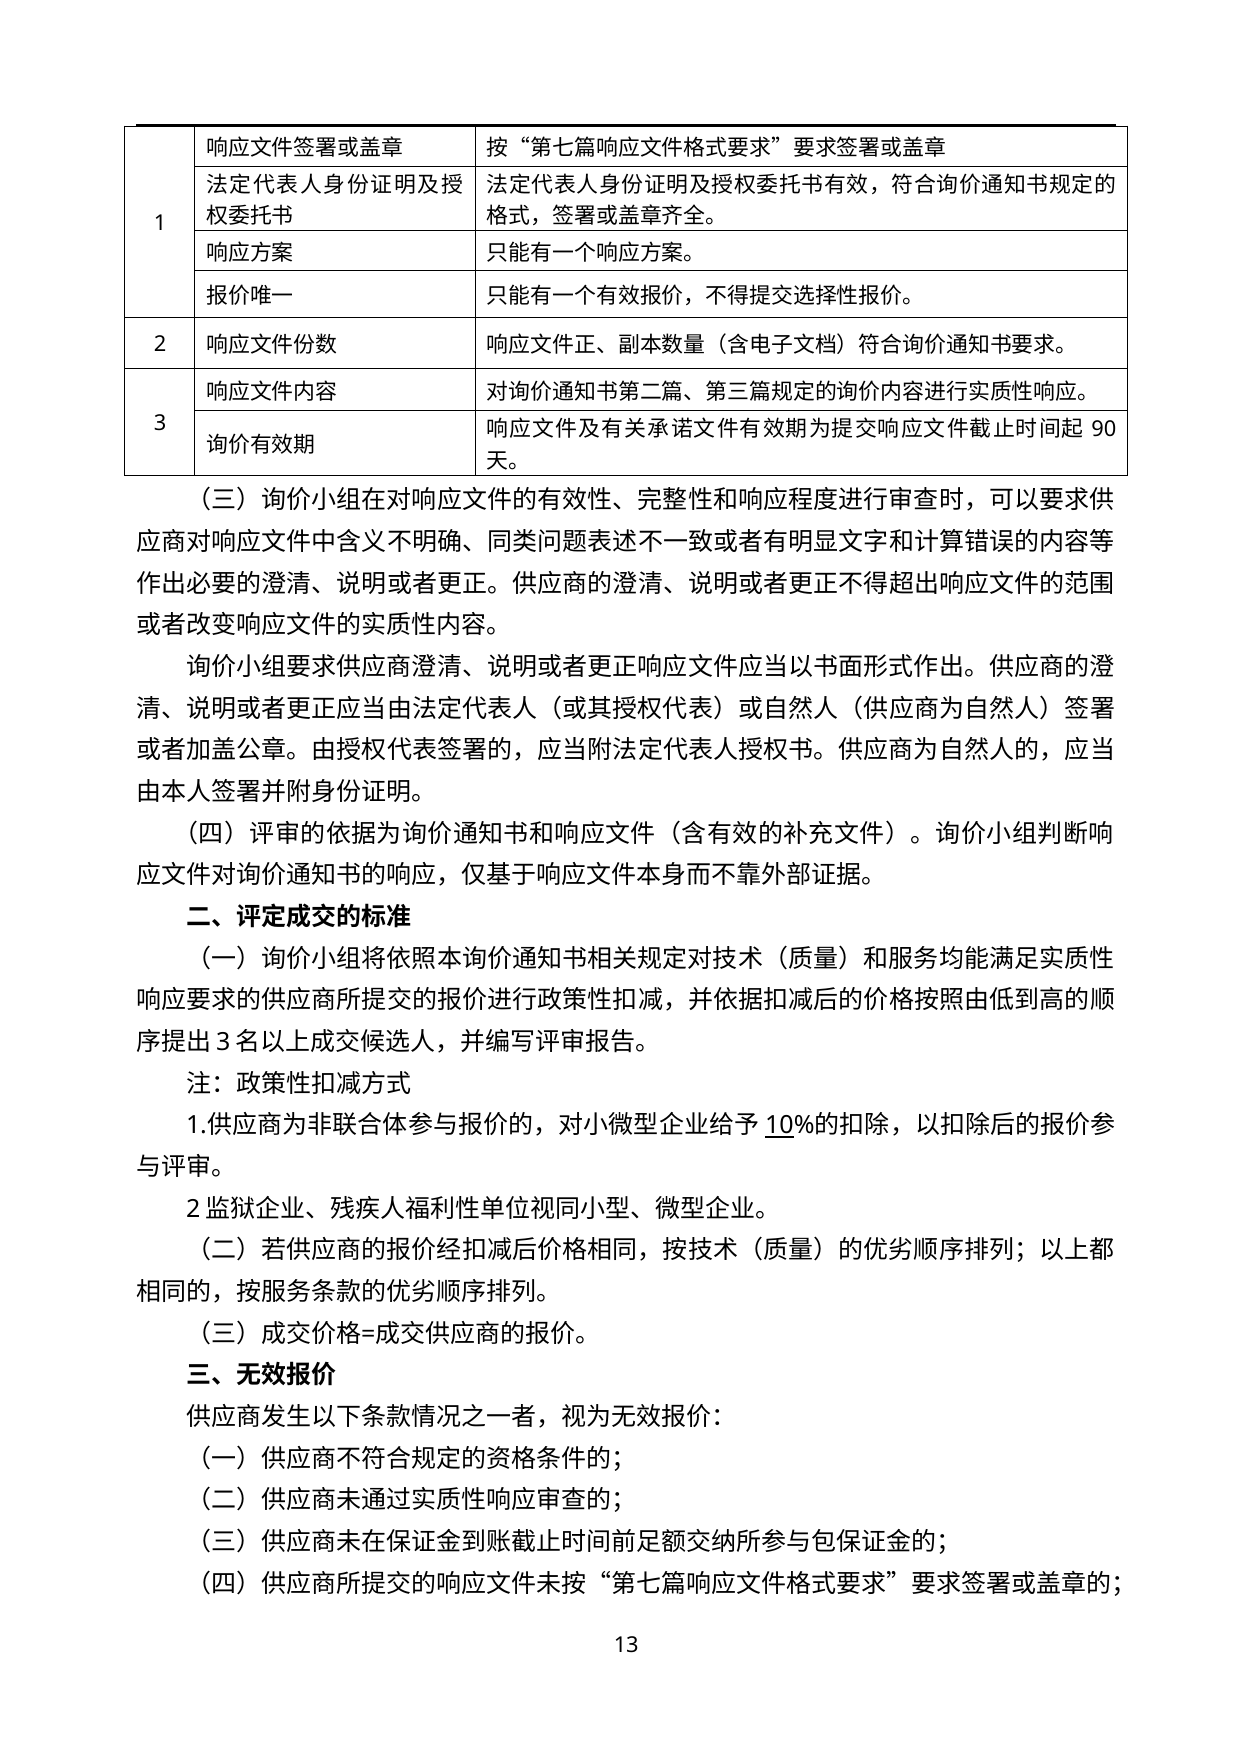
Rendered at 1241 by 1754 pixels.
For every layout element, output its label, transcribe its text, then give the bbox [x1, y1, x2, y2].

text （一）询价小组将依照本询价通知书相关规定对技术（质量）和服务均能满足实质性响应要求的供应商所提交的报价进行政策性扣减，并依据扣减后的价格按照由低到高的顺序提出3名以上成交候选人，并编写评审报告。 [136, 934, 1116, 1059]
text 供应商发生以下条款情况之一者，视为无效报价： [136, 1392, 1116, 1434]
table_cell 响应文件正、副本数量（含电子文档）符合询价通知书要求。 [476, 318, 1127, 368]
text （三）成交价格=成交供应商的报价。 [136, 1309, 1116, 1351]
text （三）供应商未在保证金到账截止时间前足额交纳所参与包保证金的； [136, 1517, 1116, 1559]
text （三）询价小组在对响应文件的有效性、完整性和响应程度进行审查时，可以要求供应商对响应文件中含义不明确、同类问题表述不一致或者有明显文字和计算错误的内容等作出必要的澄清、说明或者更正。供应商的澄清、说明或者更正不得超出响应文件的范围或者改变响应文件的实质性内容。 [136, 476, 1116, 642]
text 注：政策性扣减方式 [136, 1059, 1116, 1101]
table_cell 2 [125, 318, 194, 368]
table_cell 按“第七篇响应文件格式要求”要求签署或盖章 [476, 127, 1127, 166]
table_cell 法定代表人身份证明及授权委托书有效，符合询价通知书规定的格式，签署或盖章齐全。 [476, 167, 1127, 230]
table_cell 询价有效期 [195, 411, 475, 474]
table_cell 响应方案 [195, 231, 475, 270]
table_cell 响应文件及有关承诺文件有效期为提交响应文件截止时间起90天。 [476, 411, 1127, 474]
table_cell 法定代表人身份证明及授权委托书 [195, 167, 475, 230]
text （二）若供应商的报价经扣减后价格相同，按技术（质量）的优劣顺序排列；以上都相同的，按服务条款的优劣顺序排列。 [136, 1226, 1116, 1309]
text 询价小组要求供应商澄清、说明或者更正响应文件应当以书面形式作出。供应商的澄清、说明或者更正应当由法定代表人（或其授权代表）或自然人（供应商为自然人）签署或者加盖公章。由授权代表签署的，应当附法定代表人授权书。供应商为自然人的，应当由本人签署并附身份证明。 [136, 642, 1116, 809]
text （一）供应商不符合规定的资格条件的； [136, 1434, 1116, 1476]
table_cell 响应文件签署或盖章 [195, 127, 475, 166]
table_cell 1 [125, 127, 194, 317]
table_cell 只能有一个响应方案。 [476, 231, 1127, 270]
text （四）评审的依据为询价通知书和响应文件（含有效的补充文件）。询价小组判断响应文件对询价通知书的响应，仅基于响应文件本身而不靠外部证据。 [136, 809, 1116, 892]
subtitle 二、评定成交的标准 [136, 892, 1116, 934]
text （四）供应商所提交的响应文件未按“第七篇响应文件格式要求”要求签署或盖章的； [136, 1559, 1116, 1601]
table_cell 对询价通知书第二篇、第三篇规定的询价内容进行实质性响应。 [476, 369, 1127, 410]
table_cell 报价唯一 [195, 271, 475, 317]
table_cell 响应文件内容 [195, 369, 475, 410]
table_cell 3 [125, 369, 194, 474]
text 2监狱企业、残疾人福利性单位视同小型、微型企业。 [136, 1184, 1116, 1226]
text 1.供应商为非联合体参与报价的，对小微型企业给予10%的扣除，以扣除后的报价参与评审。 [136, 1101, 1116, 1184]
table_cell 只能有一个有效报价，不得提交选择性报价。 [476, 271, 1127, 317]
subtitle 三、无效报价 [136, 1351, 1116, 1392]
text （二）供应商未通过实质性响应审查的； [136, 1476, 1116, 1517]
table_cell 响应文件份数 [195, 318, 475, 368]
